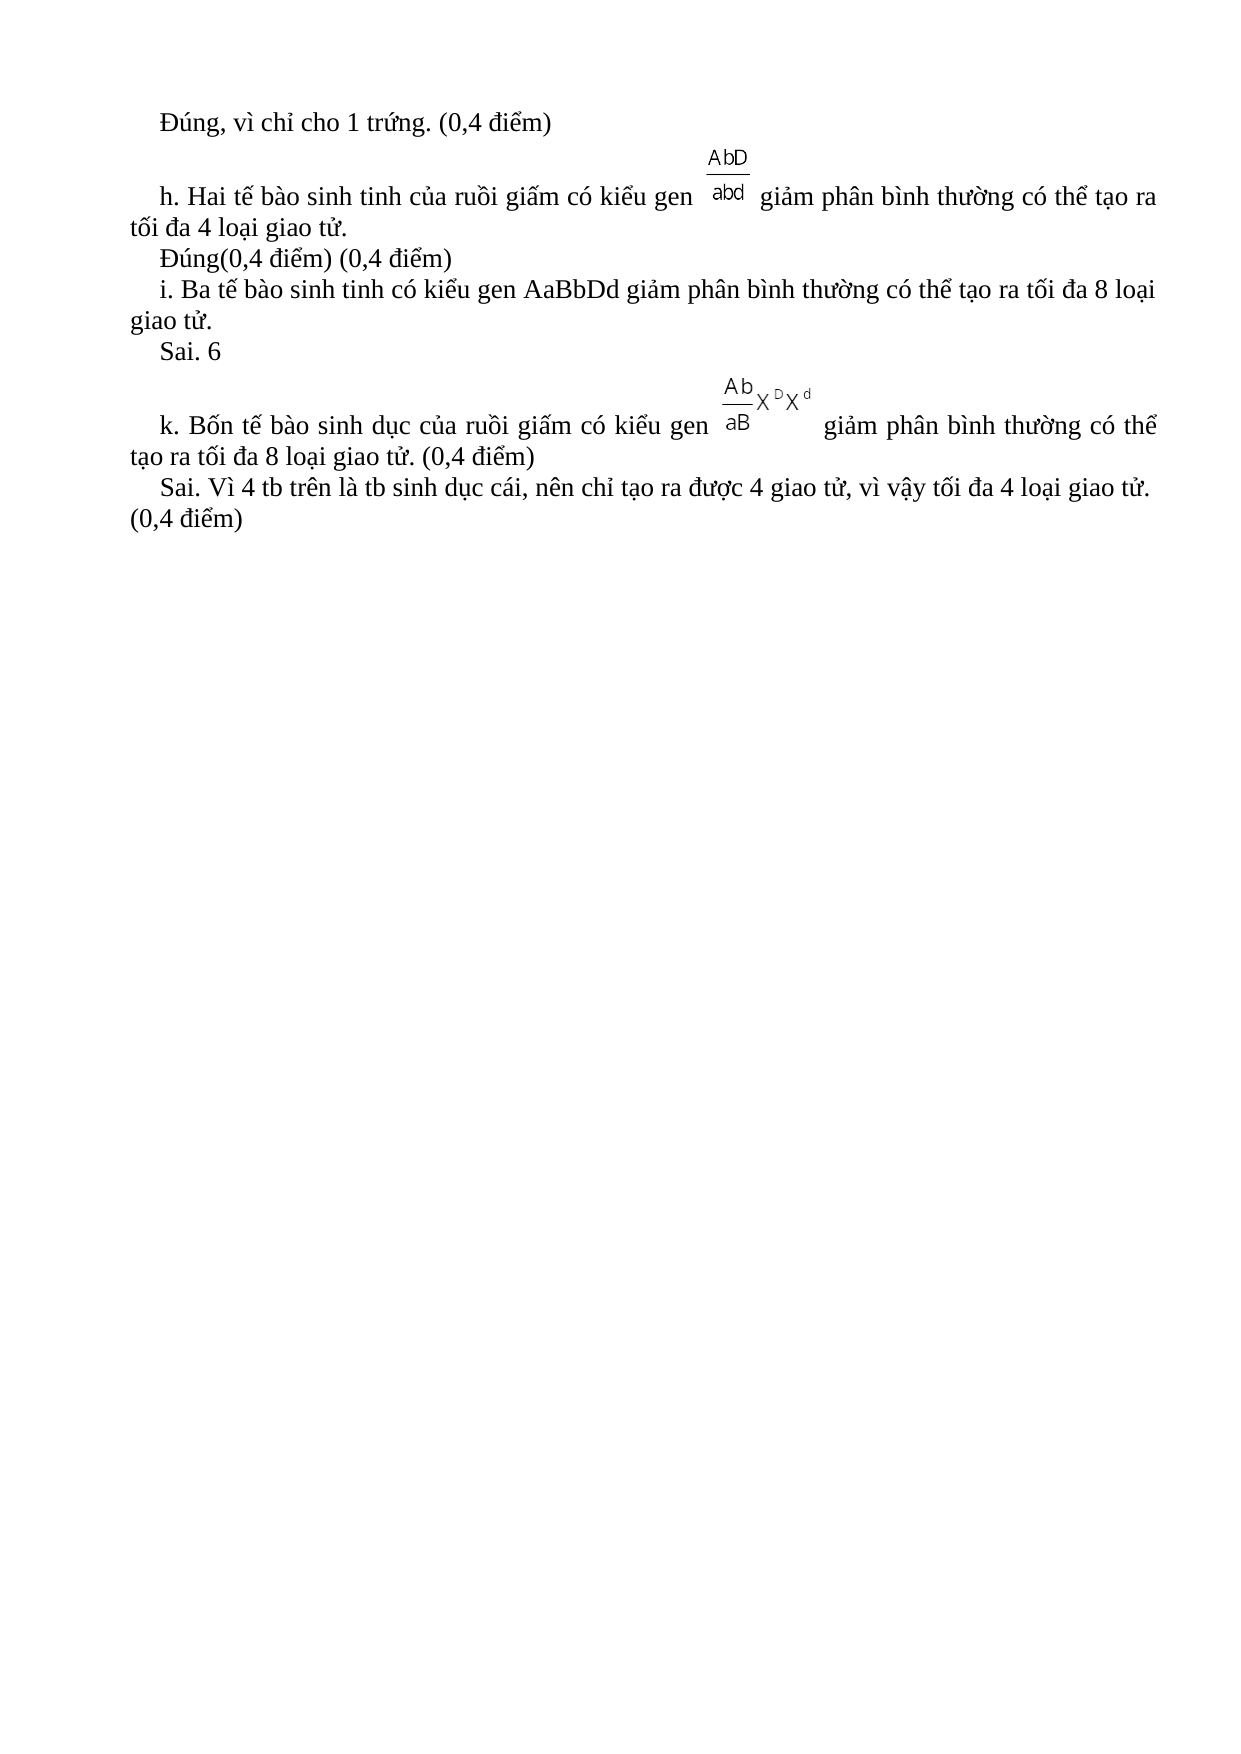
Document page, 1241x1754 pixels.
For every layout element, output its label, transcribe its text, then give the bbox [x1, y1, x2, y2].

text Đúng(0,4 điểm) (0,4 điểm) [130, 242, 1157, 273]
text Đúng, vì chỉ cho 1 trứng. (0,4 điểm) [130, 106, 1157, 137]
text Sai. 6 [130, 335, 1157, 367]
text k. Bốn tế bào sinh dục của ruồi giấm có kiểu gen giảm phân bình thường có thể tạo ra tối đa 8 loại giao tử. (0,4 điểm) [130, 367, 1157, 471]
text Sai. Vì 4 tb trên là tb sinh dục cái, nên chỉ tạo ra được 4 giao tử, vì vậy tối đa 4 loại giao tử. (0,4 điểm) [130, 471, 1157, 533]
text i. Ba tế bào sinh tinh có kiểu gen AaBbDd giảm phân bình thường có thể tạo ra tối đa 8 loại giao tử. [130, 273, 1157, 335]
text h. Hai tế bào sinh tinh của ruồi giấm có kiểu gen giảm phân bình thường có thể tạo ra tối đa 4 loại giao tử. [130, 137, 1157, 242]
